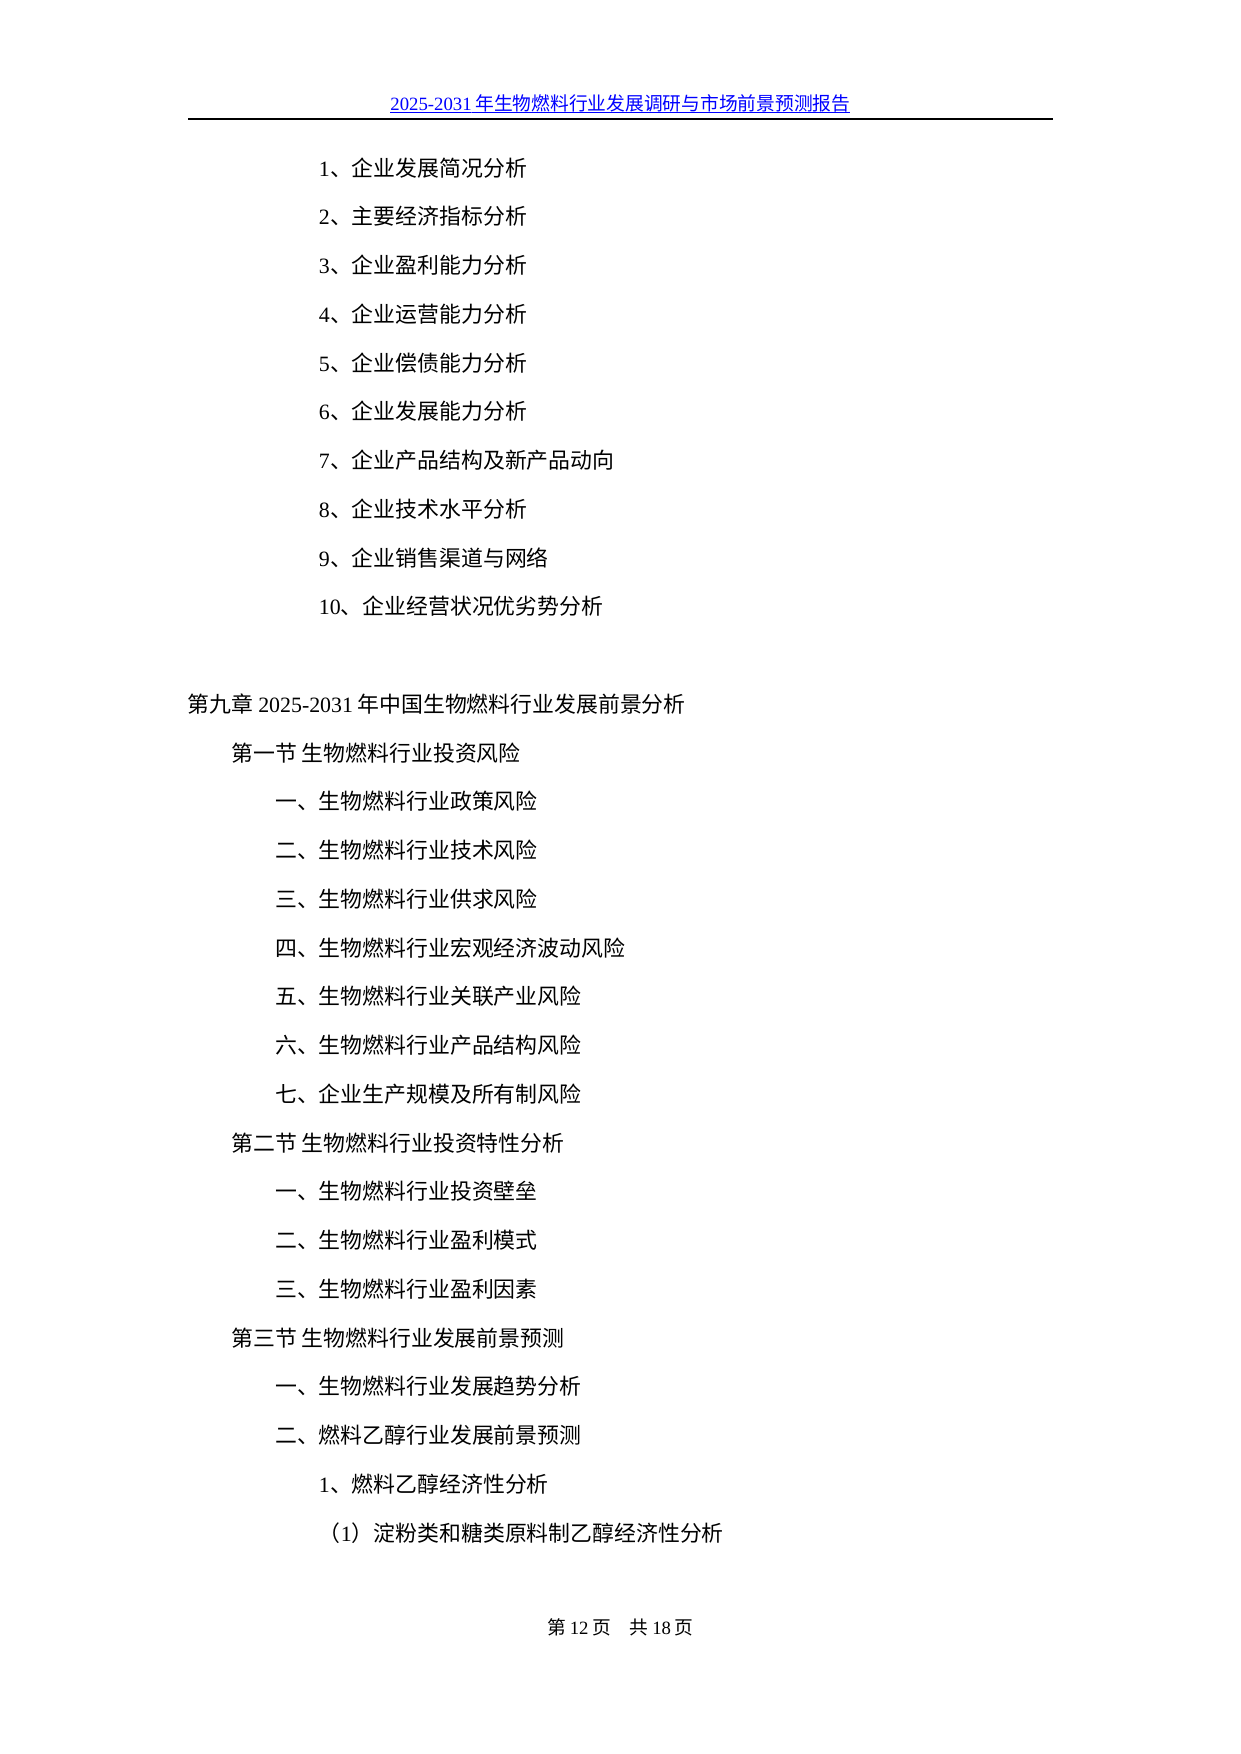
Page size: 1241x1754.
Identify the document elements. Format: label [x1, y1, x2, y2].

text [187, 150, 1053, 1548]
